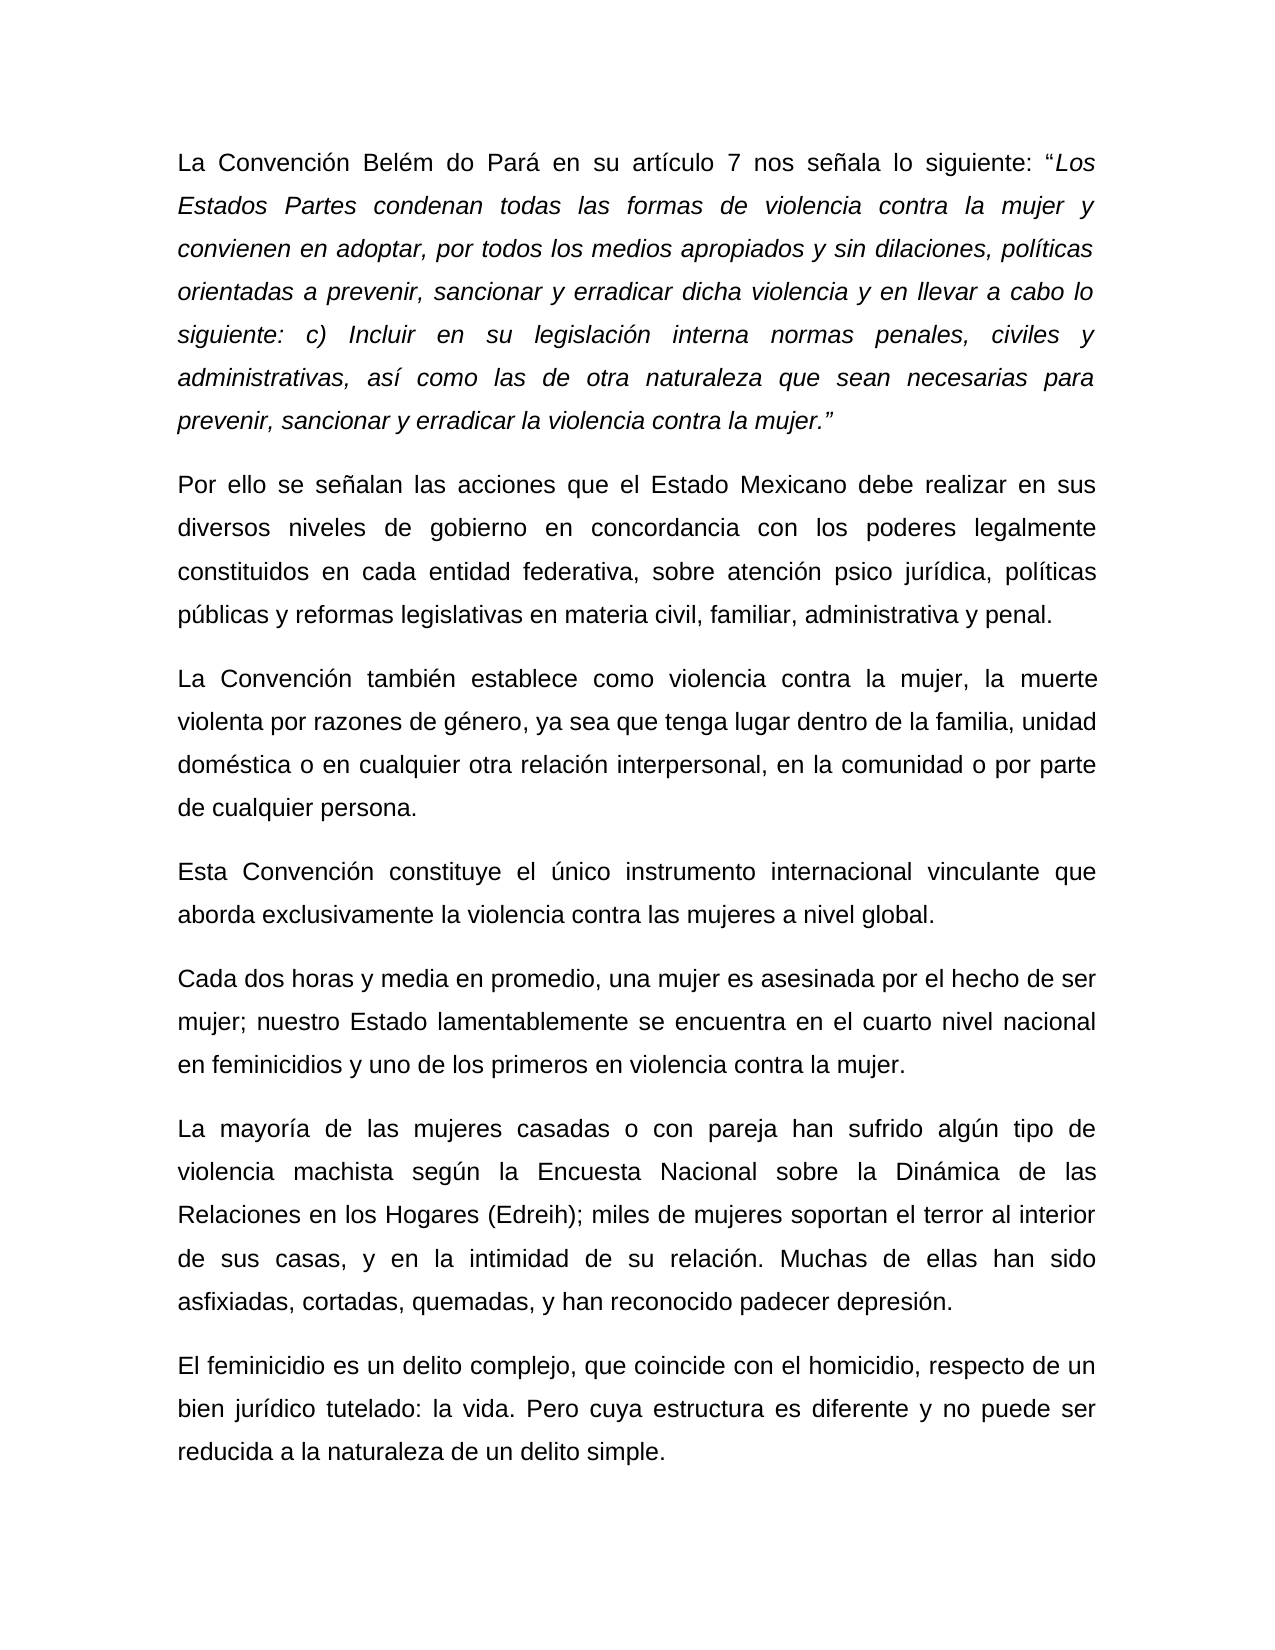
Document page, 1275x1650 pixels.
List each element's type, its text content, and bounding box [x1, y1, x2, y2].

text Esta Convención constituye el único instrumento internacional vinculante que aborda exclusivamente la violencia contra las mujeres a nivel global. [177, 857, 1098, 929]
text La mayoría de las mujeres casadas o con pareja han sufrido algún tipo de violencia machista según la Encuesta Nacional sobre la Dinámica de las Relaciones en los Hogares (Edreih); miles de mujeres soportan el terror al interior de sus casas, y en la intimidad de su relación. Muchas de ellas han sido asfixiadas, cortadas, quemadas, y han reconocido padecer depresión. [177, 1114, 1098, 1316]
text La Convención Belém do Pará en su artículo 7 nos señala lo siguiente: “Los Estados Partes condenan todas las formas de violencia contra la mujer y convienen en adoptar, por todos los medios apropiados y sin dilaciones, políticas orientadas a prevenir, sancionar y erradicar dicha violencia y en llevar a cabo lo siguiente: c) Incluir en su legislación interna normas penales, civiles y administrativas, así como las de otra naturaleza que sean necesarias para prevenir, sancionar y erradicar la violencia contra la mujer.” [177, 148, 1098, 435]
text Cada dos horas y media en promedio, una mujer es asesinada por el hecho de ser mujer; nuestro Estado lamentablemente se encuentra en el cuarto nivel nacional en feminicidios y uno de los primeros en violencia contra la mujer. [177, 964, 1098, 1079]
text El feminicidio es un delito complejo, que coincide con el homicidio, respecto de un bien jurídico tutelado: la vida. Pero cuya estructura es diferente y no puede ser reducida a la naturaleza de un delito simple. [177, 1351, 1098, 1466]
text La Convención también establece como violencia contra la mujer, la muerte violenta por razones de género, ya sea que tenga lugar dentro de la familia, unidad doméstica o en cualquier otra relación interpersonal, en la comunidad o por parte de cualquier persona. [177, 664, 1098, 822]
text Por ello se señalan las acciones que el Estado Mexicano debe realizar en sus diversos niveles de gobierno en concordancia con los poderes legalmente constituidos en cada entidad federativa, sobre atención psico jurídica, políticas públicas y reformas legislativas en materia civil, familiar, administrativa y penal. [177, 470, 1098, 628]
